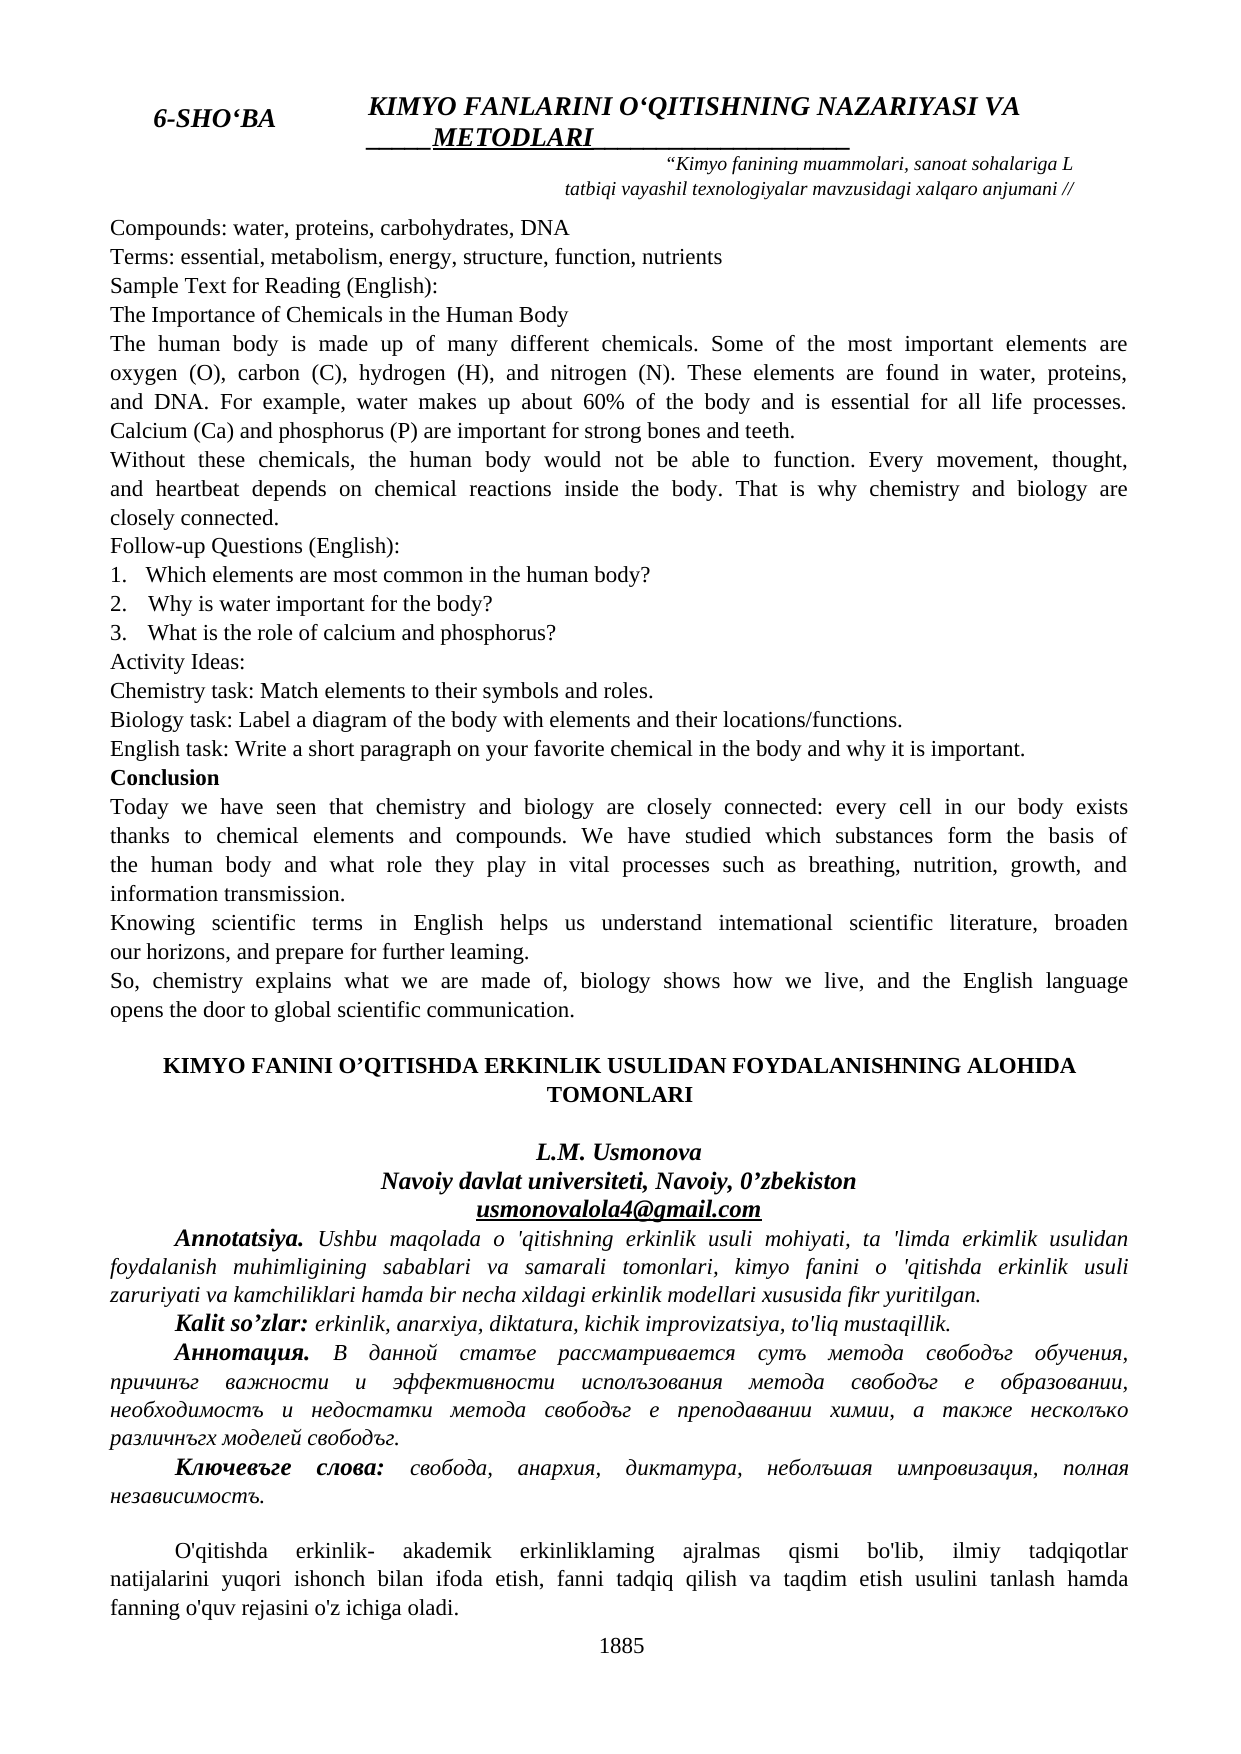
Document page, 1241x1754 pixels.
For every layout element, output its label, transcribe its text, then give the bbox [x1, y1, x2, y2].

text Follow-up Questions (English): [110, 533, 1130, 559]
text O'qitishda erkinlik- akademik erkinliklaming ajralmas qismi bo'lib, ilmiy tadqiqotlar natijalarini yuqori ishonch bilan ifoda etish, fanni tadqiq qilish va taqdim etish usulini tanlash hamda fanning o'quv rejasini o'z ichiga oladi. [110, 1537, 1130, 1620]
text Annotatsiya. Ushbu maqolada o 'qitishning erkinlik usuli mohiyati, ta 'limda erkimlik usulidan foydalanish muhimligining sabablari va samarali tomonlari, kimyo fanini o 'qitishda erkinlik usuli zaruriyati va kamchiliklari hamda bir necha xildagi erkinlik modellari xususida fikr yuritilgan. [110, 1223, 1130, 1307]
text Knowing scientific terms in English helps us understand intemational scientific literature, broaden our horizons, and prepare for further leaming. [110, 909, 1130, 964]
list Why is water important for the body? [110, 591, 1130, 617]
text Compounds: water, proteins, carbohydrates, DNA [110, 214, 1130, 240]
text Sample Text for Reading (English): [110, 272, 1130, 298]
list What is the role of calcium and phosphorus? [110, 619, 1130, 646]
text Activity Ideas: [110, 648, 1130, 675]
text KIMYO FANINI O’QITISHDA ERKINLIK USULIDAN FOYDALANISHNING ALOHIDA TOMONLARI [110, 1052, 1130, 1107]
text Without these chemicals, the human body would not be able to function. Every movement, thought, and heartbeat depends on chemical reactions inside the body. That is why chemistry and biology are closely connected. [110, 446, 1130, 530]
text Terms: essential, metabolism, energy, structure, function, nutrients [110, 243, 1130, 269]
text Аннотация. B данной статъе рассматривается сутъ метода свободъг обучения, причинъг важности и эффективности исполъзования метода свободъг e образовании, необходимостъ и недостатки метода свободъг e преподавании химии, а также несколъко различнъгх моделей свободъг. [110, 1337, 1130, 1450]
subtitle METODLARI [110, 121, 1130, 152]
list Which elements are most common in the human body? [110, 562, 1130, 588]
text Chemistry task: Match elements to their symbols and roles. [110, 677, 1130, 704]
text So, chemistry explains what we are made of, biology shows how we live, and the English language opens the door to global scientific communication. [110, 967, 1130, 1022]
text Navoiy davlat universiteti, Navoiy, 0’zbekiston usmonovalola4@gmail.com [110, 1166, 1130, 1223]
text Kalit so’zlar: erkinlik, anarxiya, diktatura, kichik improvizatsiya, to'liq mustaqillik. [110, 1308, 1130, 1337]
subtitle KIMYO FANLARINI O‘QITISHNING NAZARIYASI VA [110, 90, 1130, 121]
text The Importance of Chemicals in the Human Body [110, 301, 1130, 327]
text L.M. Usmonova [110, 1137, 1130, 1166]
text The human body is made up of many different chemicals. Some of the most important elements are oxygen (O), carbon (C), hydrogen (H), and nitrogen (N). These elements are found in water, proteins, and DNA. For example, water makes up about 60% of the body and is essential for all life processes. Calcium (Ca) and phosphorus (P) are important for strong bones and teeth. [110, 330, 1130, 443]
text English task: Write a short paragraph on your favorite chemical in the body and why it is important. [110, 735, 1130, 762]
text “Kimyo fanining muammolari, sanoat sohalariga L tatbiqi vayashil texnologiyalar mavzusidagi xalqaro anjumani // [510, 152, 1076, 200]
text Ключевъге слова: свобода, анархия, диктатура, неболъшая импровизация, полная независимостъ. [110, 1452, 1130, 1508]
text Biology task: Label a diagram of the body with elements and their locations/functions. [110, 706, 1130, 733]
text Conclusion [110, 764, 1130, 791]
text Today we have seen that chemistry and biology are closely connected: every cell in our body exists thanks to chemical elements and compounds. We have studied which substances form the basis of the human body and what role they play in vital processes such as breathing, nutrition, growth, and information transmission. [110, 793, 1130, 906]
